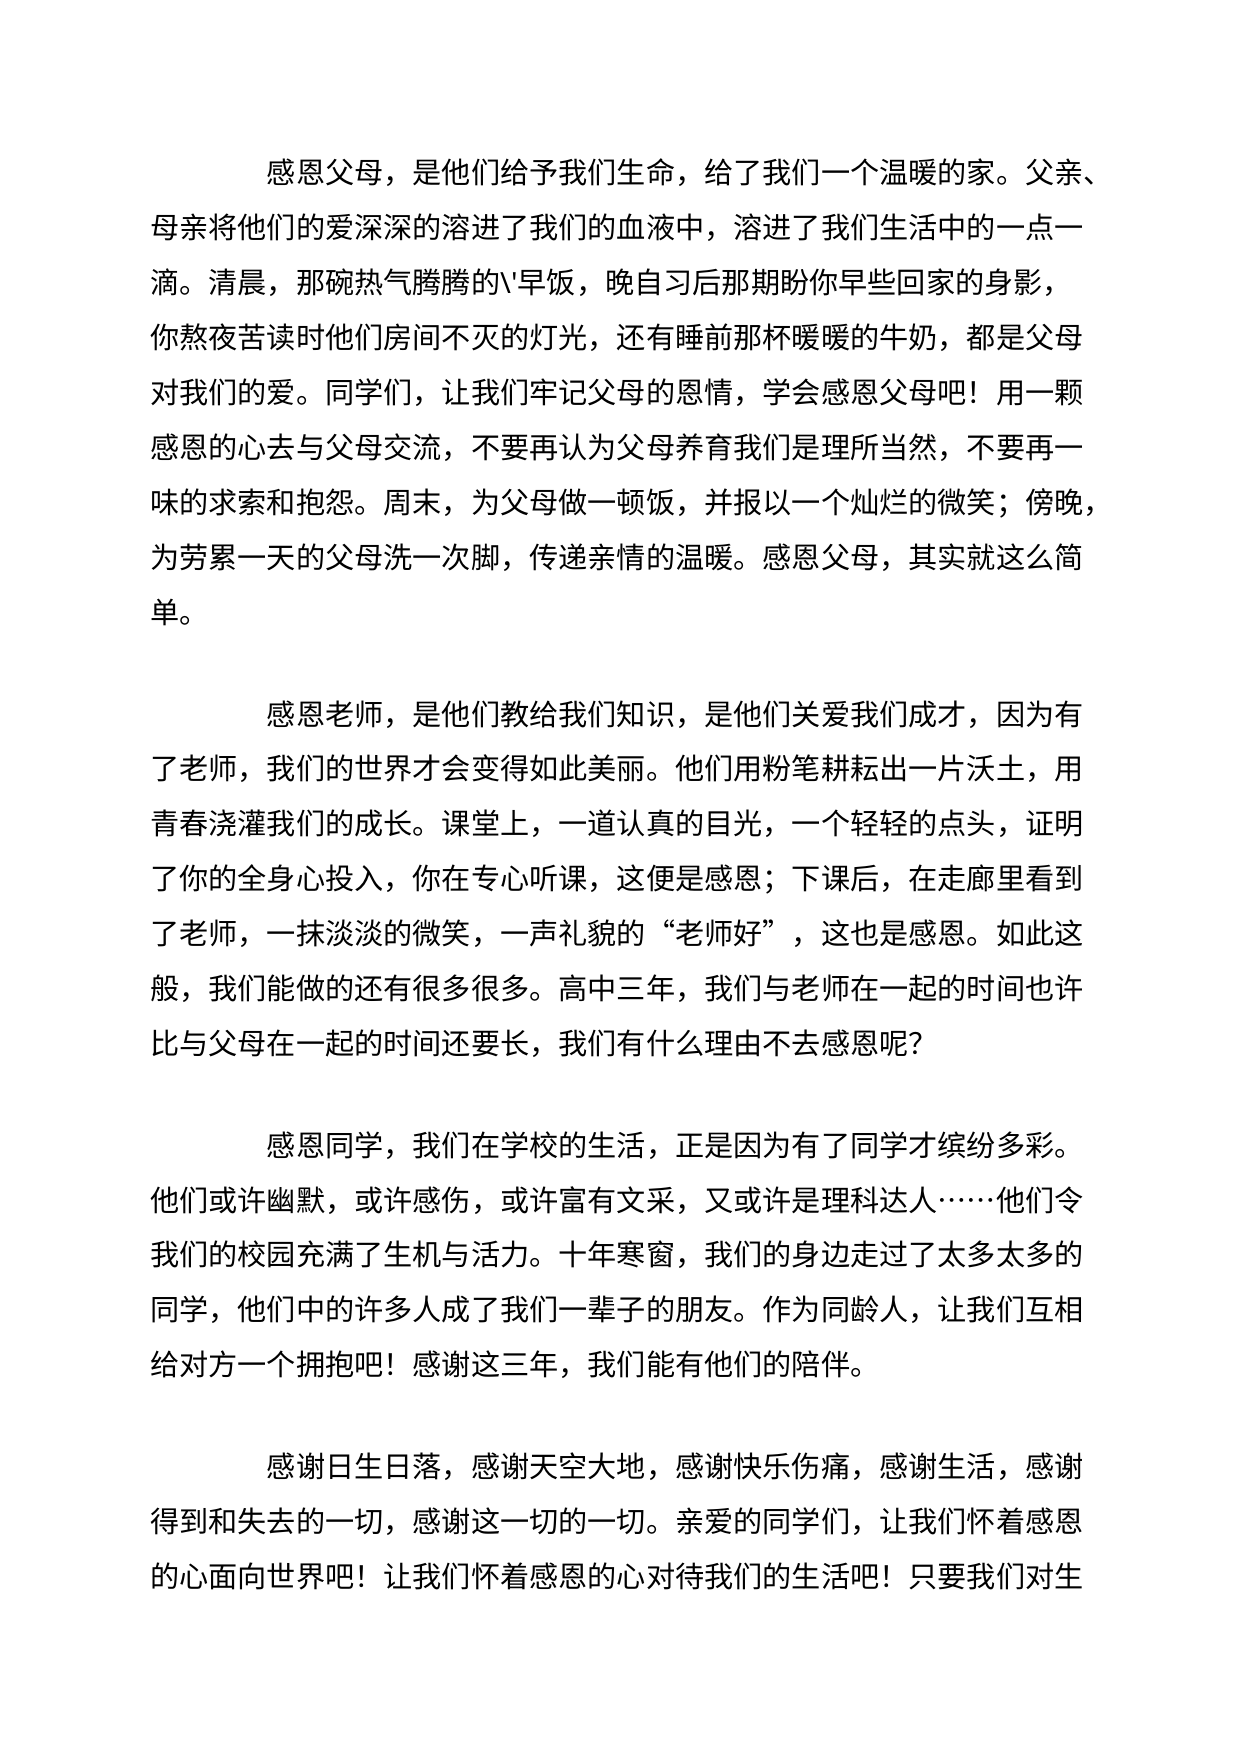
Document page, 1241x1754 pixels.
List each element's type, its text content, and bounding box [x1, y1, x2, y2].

text 感恩老师，是他们教给我们知识，是他们关爱我们成才，因为有了老师，我们的世界才会变得如此美丽。他们用粉笔耕耘出一片沃土，用青春浇灌我们的成长。课堂上，一道认真的目光，一个轻轻的点头，证明了你的全身心投入，你在专心听课，这便是感恩；下课后，在走廊里看到了老师，一抹淡淡的微笑，一声礼貌的“老师好”，这也是感恩。如此这般，我们能做的还有很多很多。高中三年，我们与老师在一起的时间也许比与父母在一起的时间还要长，我们有什么理由不去感恩呢？ [150, 691, 1090, 1063]
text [150, 1443, 1090, 1596]
text 感恩同学，我们在学校的生活，正是因为有了同学才缤纷多彩。他们或许幽默，或许感伤，或许富有文采，又或许是理科达人……他们令我们的校园充满了生机与活力。十年寒窗，我们的身边走过了太多太多的同学，他们中的许多人成了我们一辈子的朋友。作为同龄人，让我们互相给对方一个拥抱吧！感谢这三年，我们能有他们的陪伴。 [150, 1122, 1090, 1384]
text 感恩父母，是他们给予我们生命，给了我们一个温暖的家。父亲、母亲将他们的爱深深的溶进了我们的血液中，溶进了我们生活中的一点一滴。清晨，那碗热气腾腾的\'早饭，晚自习后那期盼你早些回家的身影，你熬夜苦读时他们房间不灭的灯光，还有睡前那杯暖暖的牛奶，都是父母对我们的爱。同学们，让我们牢记父母的恩情，学会感恩父母吧！用一颗感恩的心去与父母交流，不要再认为父母养育我们是理所当然，不要再一味的求索和抱怨。周末，为父母做一顿饭，并报以一个灿烂的微笑；傍晚，为劳累一天的父母洗一次脚，传递亲情的温暖。感恩父母，其实就这么简单。 [150, 150, 1090, 632]
